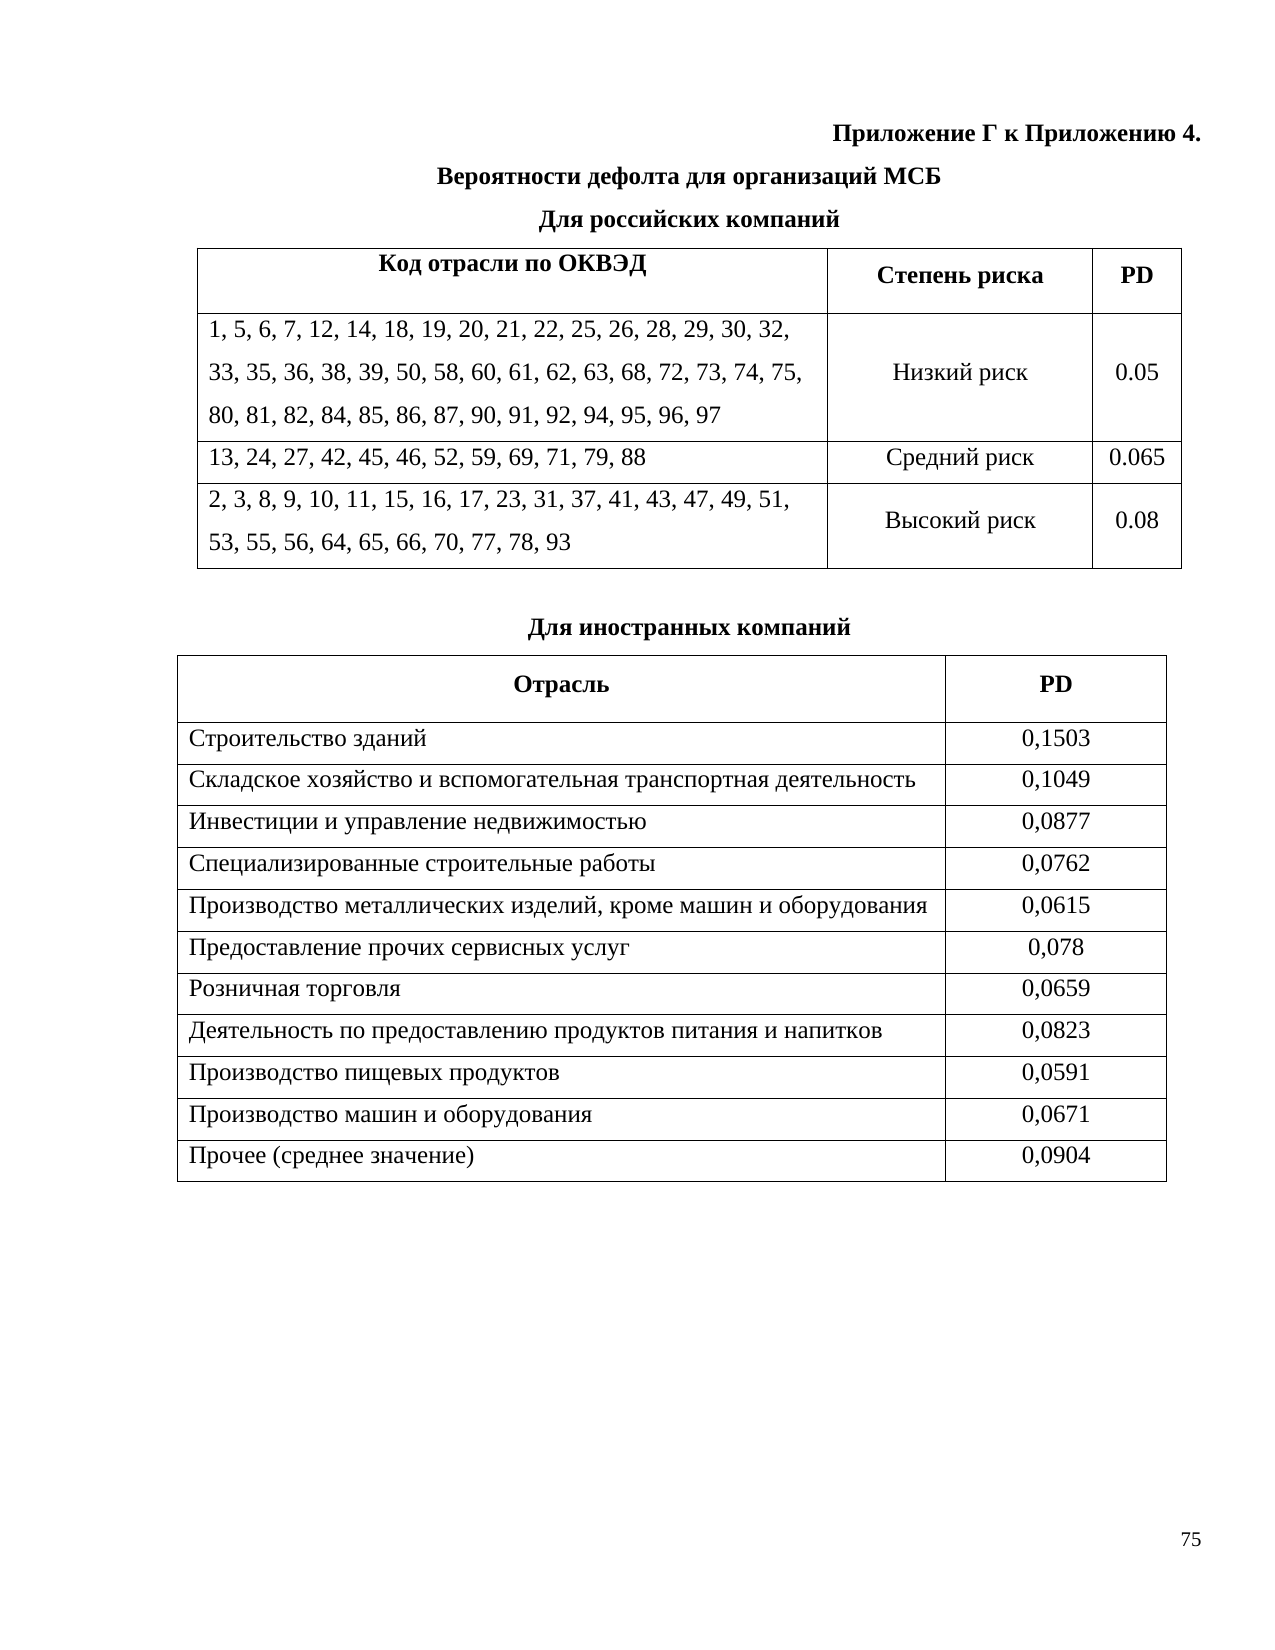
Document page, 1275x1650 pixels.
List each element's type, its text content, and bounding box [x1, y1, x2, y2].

table_cell Специализированные строительные работы [178, 848, 945, 889]
table_cell Прочее (среднее значение) [178, 1141, 945, 1181]
table_cell Деятельность по предоставлению продуктов питания и напитков [178, 1015, 945, 1056]
table_cell Инвестиции и управление недвижимостью [178, 806, 945, 847]
table_cell Строительство зданий [178, 723, 945, 763]
table_cell Высокий риск [828, 484, 1092, 568]
table_cell 0.08 [1093, 484, 1181, 568]
table_header Код отрасли по ОКВЭД [198, 249, 827, 313]
table_cell Складское хозяйство и вспомогательная транспортная деятельность [178, 765, 945, 805]
table_cell Низкий риск [828, 314, 1092, 441]
table_cell 0.065 [1093, 442, 1181, 483]
table_cell Производство пищевых продуктов [178, 1057, 945, 1098]
table_cell 0,1503 [946, 723, 1166, 763]
table_header Отрасль [178, 656, 945, 722]
table_cell 0,0591 [946, 1057, 1166, 1098]
table_header PD [1093, 249, 1181, 313]
table_cell 13, 24, 27, 42, 45, 46, 52, 59, 69, 71, 79, 88 [198, 442, 827, 483]
table_cell 0.05 [1093, 314, 1181, 441]
table_cell 0,0615 [946, 890, 1166, 931]
table_cell Розничная торговля [178, 974, 945, 1014]
table_header Степень риска [828, 249, 1092, 313]
table_cell 0,1049 [946, 765, 1166, 805]
table_cell Средний риск [828, 442, 1092, 483]
table_cell 1, 5, 6, 7, 12, 14, 18, 19, 20, 21, 22, 25, 26, 28, 29, 30, 32, 33, 35, 36, 38, 39, 50, 58, 60, 61, 62, 63, 68, 72, 73, 74, 75, 80, 81, 82, 84, 85, 86, 87, 90, 91, 92, 94, 95, 96, 97 [198, 314, 827, 441]
table_cell 0,0877 [946, 806, 1166, 847]
table_cell 0,0823 [946, 1015, 1166, 1056]
list Для российских компаний [177, 204, 1201, 233]
table_cell Предоставление прочих сервисных услуг [178, 932, 945, 972]
table_cell 0,0904 [946, 1141, 1166, 1181]
table_cell 2, 3, 8, 9, 10, 11, 15, 16, 17, 23, 31, 37, 41, 43, 47, 49, 51, 53, 55, 56, 64, 65, 66, 70, 77, 78, 93 [198, 484, 827, 568]
table_cell Производство металлических изделий, кроме машин и оборудования [178, 890, 945, 931]
table_cell 0,0671 [946, 1099, 1166, 1139]
list Приложение Г к Приложению 4. [252, 118, 1201, 147]
table_cell 0,0659 [946, 974, 1166, 1014]
table_cell 0,0762 [946, 848, 1166, 889]
table_cell Производство машин и оборудования [178, 1099, 945, 1139]
list Вероятности дефолта для организаций МСБ [177, 161, 1201, 190]
list Для иностранных компаний [177, 612, 1201, 641]
table_cell 0,078 [946, 932, 1166, 972]
table_header PD [946, 656, 1166, 722]
